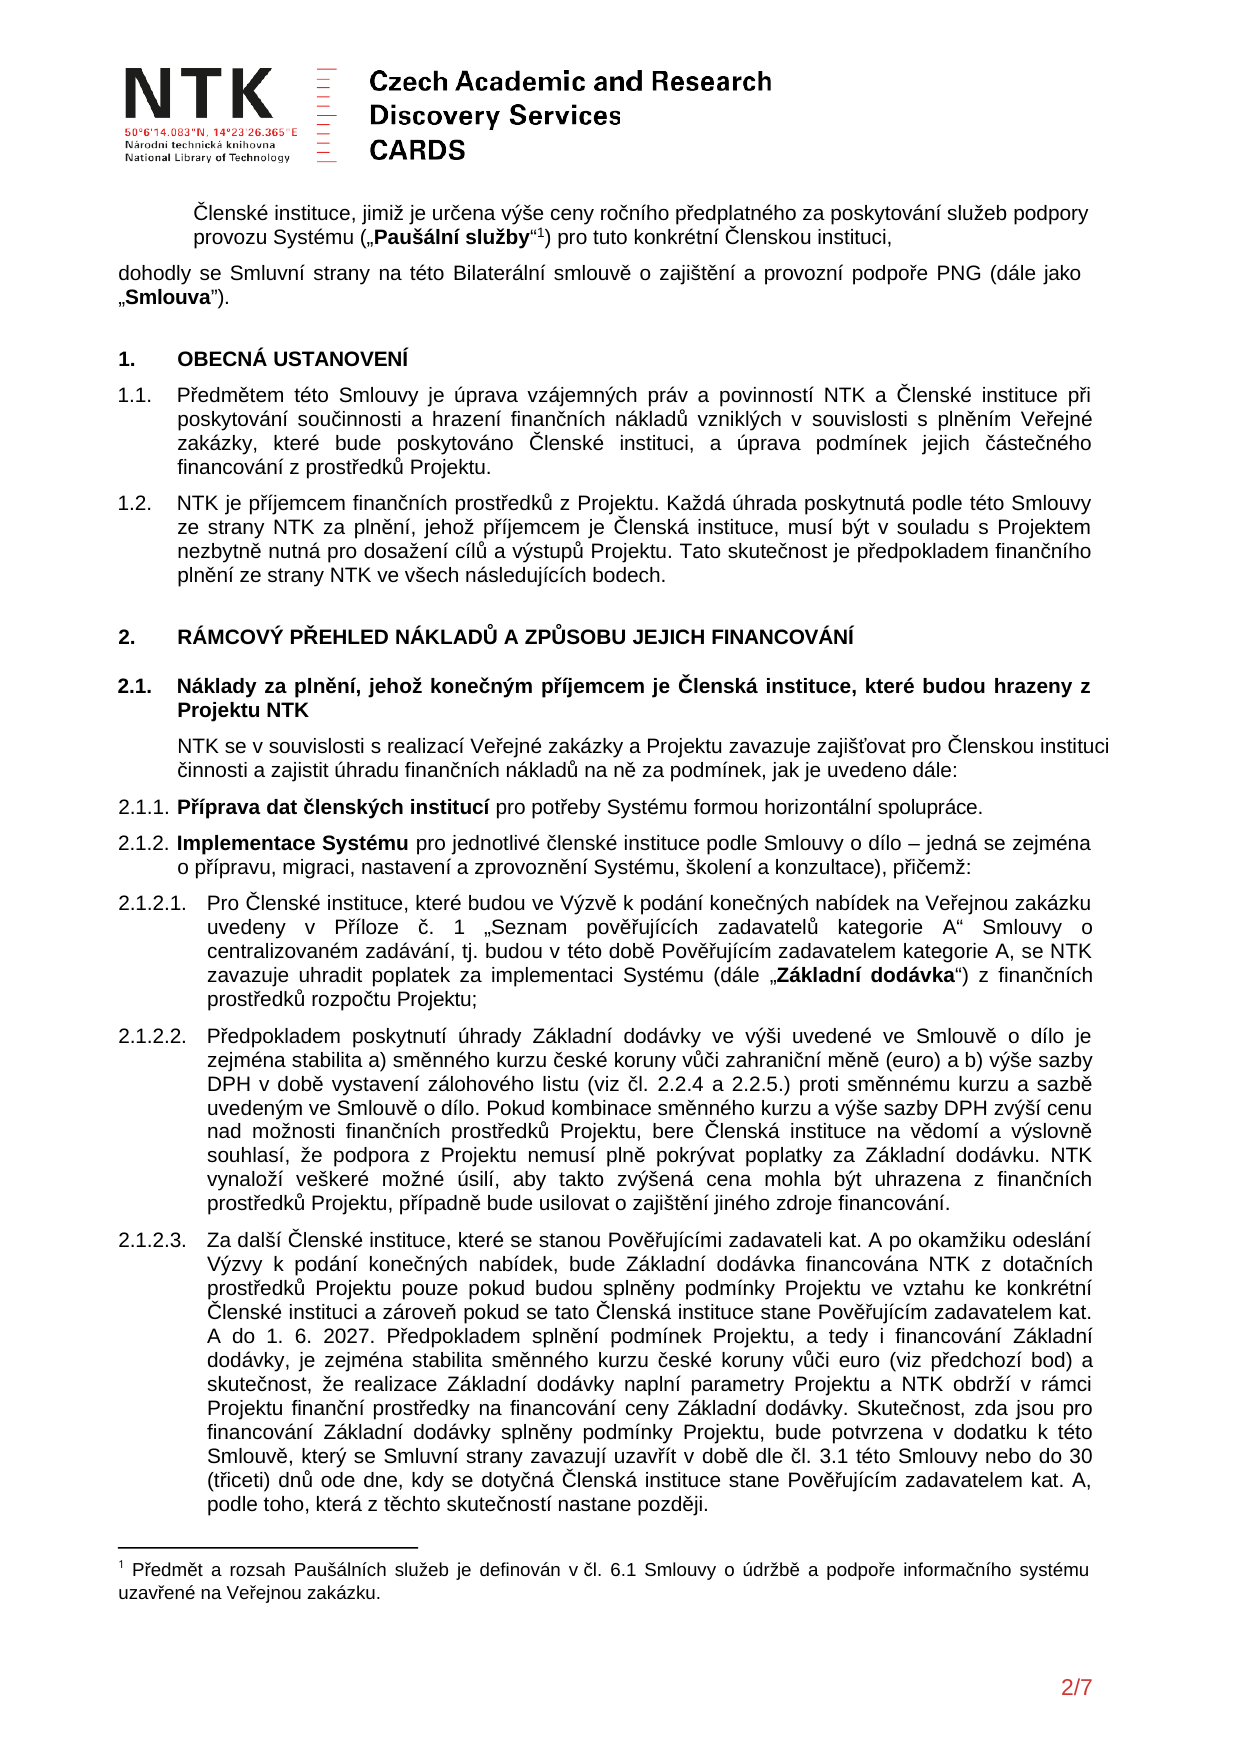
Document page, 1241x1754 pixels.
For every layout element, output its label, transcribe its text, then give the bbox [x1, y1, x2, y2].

list Za další Členské instituce, které se stanou Pověřujícími zadavateli kat. A po okamžiku odeslání Výzvy k podání konečných nabídek, bude Základní dodávka financována NTK z dotačních prostředků Projektu pouze pokud budou splněny podmínky Projektu ve vztahu ke konkrétní Členské instituci a zároveň pokud se tato Členská instituce stane Pověřujícím zadavatelem kat. A do 1. 6. 2027. Předpokladem splnění podmínek Projektu, a tedy i financování Základní dodávky, je zejména stabilita směnného kurzu české koruny vůči euro (viz předchozí bod) a skutečnost, že realizace Základní dodávky naplní parametry Projektu a NTK obdrží v rámci Projektu finanční prostředky na financování ceny Základní dodávky. Skutečnost, zda jsou pro financování Základní dodávky splněny podmínky Projektu, bude potvrzena v dodatku k této Smlouvě, který se Smluvní strany zavazují uzavřít v době dle čl. 3.1 této Smlouvy nebo do 30 (třiceti) dnů ode dne, kdy se dotyčná Členská instituce stane Pověřujícím zadavatelem kat. A, podle toho, která z těchto skutečností nastane později. [118, 1228, 1093, 1515]
text „Smlouva”). [118, 285, 1117, 309]
subtitle RÁMCOVÝ PŘEHLED NÁKLADŮ A ZPŮSOBU JEJICH FINANCOVÁNÍ [118, 625, 1117, 649]
list Předmětem této Smlouvy je úprava vzájemných práv a povinností NTK a Členské instituce při poskytování součinnosti a hrazení finančních nákladů vzniklých v souvislosti s plněním Veřejné zakázky, které bude poskytováno Členské instituci, a úprava podmínek jejich částečného financování z prostředků Projektu. [117, 383, 1093, 479]
list Příprava dat členských institucí pro potřeby Systému formou horizontální spolupráce. [118, 794, 1117, 818]
picture [594, 76, 607, 91]
picture [626, 70, 642, 91]
subtitle OBECNÁ USTANOVENÍ [118, 346, 1117, 370]
list Pro Členské instituce, které budou ve Výzvě k podání konečných nabídek na Veřejnou zakázku uvedeny v Příloze č. 1 „Seznam pověřujících zadavatelů kategorie A“ Smlouvy o centralizovaném zadávání, tj. budou v této době Pověřujícím zadavatelem kategorie A, se NTK zavazuje uhradit poplatek za implementaci Systému (dále „Základní dodávka“) z finančních prostředků rozpočtu Projektu; [118, 891, 1093, 1011]
text Členské instituce, jimiž je určena výše ceny ročního předplatného za poskytování služeb podpory provozu Systému („Paušální služby“1) pro tuto konkrétní Členskou instituci, [193, 200, 1112, 248]
picture [610, 76, 624, 91]
list Předpokladem poskytnutí úhrady Základní dodávky ve výši uvedené ve Smlouvě o dílo je zejména stabilita a) směnného kurzu české koruny vůči zahraniční měně (euro) a b) výše sazby DPH v době vystavení zálohového listu (viz čl. 2.2.4 a 2.2.5.) proti směnnému kurzu a sazbě uvedeným ve Smlouvě o dílo. Pokud kombinace směnného kurzu a výše sazby DPH zvýší cenu nad možnosti finančních prostředků Projektu, bere Členská instituce na vědomí a výslovně souhlasí, že podpora z Projektu nemusí plně pokrývat poplatky za Základní dodávku. NTK vynaloží veškeré možné úsilí, aby takto zvýšená cena mohla být uhrazena z finančních prostředků Projektu, případně bude usilovat o zajištění jiného zdroje financování. [118, 1023, 1093, 1215]
picture [564, 70, 585, 91]
picture [652, 71, 771, 91]
picture [370, 70, 561, 91]
picture [125, 68, 297, 163]
picture [370, 104, 620, 160]
subtitle Náklady za plnění, jehož konečným příjemcem je Členská instituce, které budou hrazeny z Projektu NTK [117, 673, 1092, 721]
list NTK je příjemcem finančních prostředků z Projektu. Každá úhrada poskytnutá podle této Smlouvy ze strany NTK za plnění, jehož příjemcem je Členská instituce, musí být v souladu s Projektem nezbytně nutná pro dosažení cílů a výstupů Projektu. Tato skutečnost je předpokladem finančního plnění ze strany NTK ve všech následujících bodech. [117, 491, 1093, 587]
text 1 Předmět a rozsah Paušálních služeb je definován v čl. 6.1 Smlouvy o údržbě a podpoře informačního systému uzavřené na Veřejnou zakázku. [118, 1556, 1112, 1604]
text dohodly se Smluvní strany na této Bilaterální smlouvě o zajištění a provozní podpoře PNG (dále jako [118, 261, 1117, 285]
list Implementace Systému pro jednotlivé členské instituce podle Smlouvy o dílo – jedná se zejména o přípravu, migraci, nastavení a zprovoznění Systému, školení a konzultace), přičemž: [118, 831, 1093, 879]
text NTK se v souvislosti s realizací Veřejné zakázky a Projektu zavazuje zajišťovat pro Členskou instituci činnosti a zajistit úhradu finančních nákladů na ně za podmínek, jak je uvedeno dále: [177, 734, 1112, 782]
